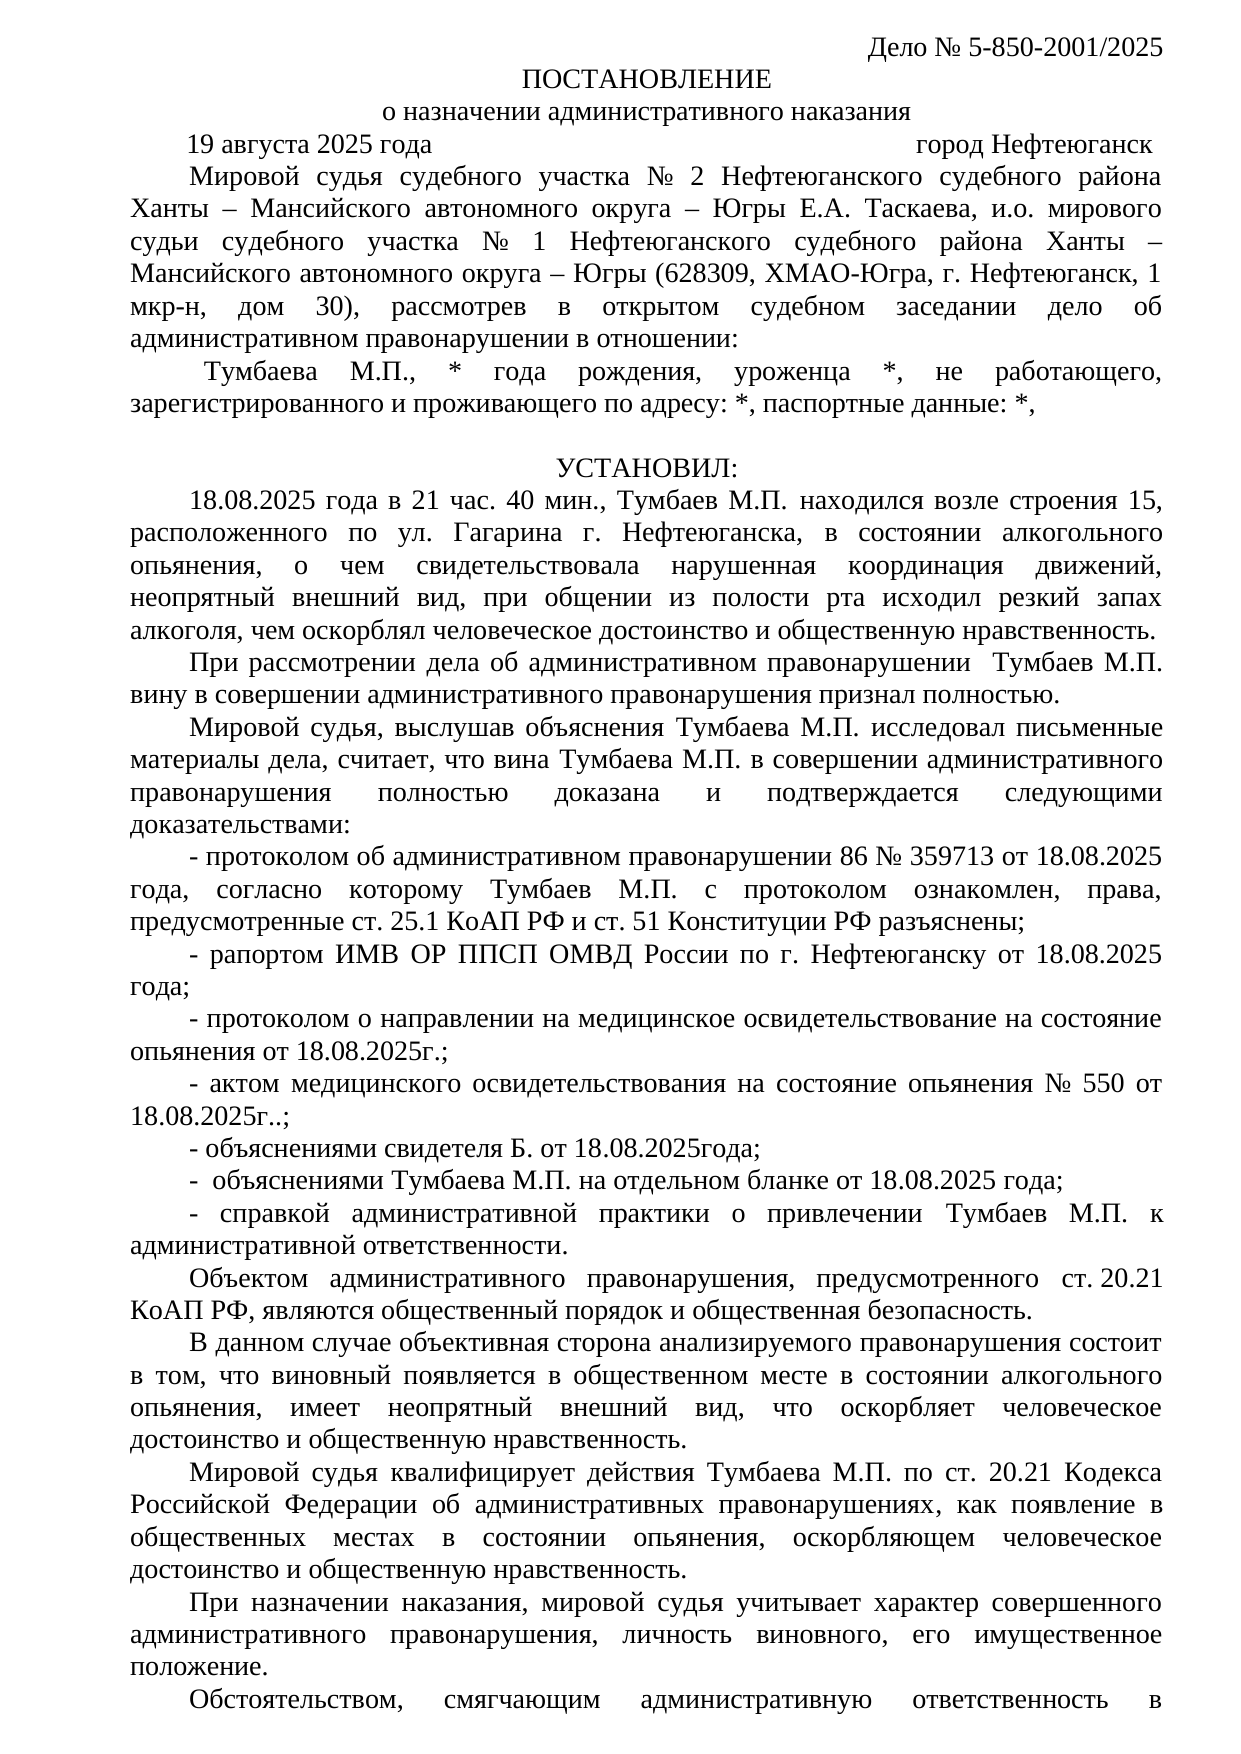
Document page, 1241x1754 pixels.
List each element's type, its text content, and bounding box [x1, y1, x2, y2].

text Дело № 5-850-2001/2025 [130, 29, 1163, 62]
text 18.08.2025 года в 21 час. 40 мин., Тумбаев М.П. находился возле строения 15, расположенного по ул. Гагарина г. Нефтеюганска, в состоянии алкогольного опьянения, о чем свидетельствовала нарушенная координация движений, неопрятный внешний вид, при общении из полости рта исходил резкий запах алкоголя, чем оскорблял человеческое достоинство и общественную нравственность. [130, 483, 1163, 645]
text - объяснениями свидетеля Б. от 18.08.2025года; [130, 1131, 1163, 1163]
text При назначении наказания, мировой судья учитывает характер совершенного административного правонарушения, личность виновного, его имущественное положение. [130, 1584, 1163, 1682]
text - актом медицинского освидетельствования на состояние опьянения № 550 от 18.08.2025г..; [130, 1066, 1163, 1131]
text - протоколом о направлении на медицинское освидетельствование на состояние опьянения от 18.08.2025г.; [130, 1001, 1163, 1066]
text В данном случае объективная сторона анализируемого правонарушения состоит в том, что виновный появляется в общественном месте в состоянии алкогольного опьянения, имеет неопрятный внешний вид, что оскорбляет человеческое достоинство и общественную нравственность. [130, 1325, 1163, 1455]
text Мировой судья, выслушав объяснения Тумбаева М.П. исследовал письменные материалы дела, считает, что вина Тумбаева М.П. в совершении административного правонарушения полностью доказана и подтверждается следующими доказательствами: [130, 710, 1163, 839]
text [130, 1682, 1163, 1714]
text ПОСТАНОВЛЕНИЕ [130, 62, 1163, 94]
text Тумбаева М.П., * года рождения, уроженца *, не работающего, зарегистрированного и проживающего по адресу: *, паспортные данные: *, [130, 353, 1163, 418]
text При рассмотрении дела об административном правонарушении Тумбаев М.П. вину в совершении административного правонарушения признал полностью. [130, 645, 1163, 710]
text 19 августа 2025 года город Нефтеюганск [115, 127, 1163, 159]
text - рапортом ИМВ ОР ППСП ОМВД России по г. Нефтеюганску от 18.08.2025 года; [130, 937, 1163, 1001]
text Мировой судья судебного участка № 2 Нефтеюганского судебного района Ханты – Мансийского автономного округа – Югры Е.А. Таскаева, и.о. мирового судьи судебного участка № 1 Нефтеюганского судебного района Ханты – Мансийского автономного округа – Югры (628309, ХМАО-Югра, г. Нефтеюганск, 1 мкр-н, дом 30), рассмотрев в открытом судебном заседании дело об административном правонарушении в отношении: [130, 159, 1163, 353]
text УСТАНОВИЛ: [130, 451, 1163, 483]
text о назначении административного наказания [130, 94, 1163, 127]
text - объяснениями Тумбаева М.П. на отдельном бланке от 18.08.2025 года; [130, 1163, 1163, 1196]
text Мировой судья квалифицирует действия Тумбаева М.П. по ст. 20.21 Кодекса Российской Федерации об административных правонарушениях, как появление в общественных местах в состоянии опьянения, оскорбляющем человеческое достоинство и общественную нравственность. [130, 1455, 1163, 1584]
text Объектом административного правонарушения, предусмотренного ст. 20.21 КоАП РФ, являются общественный порядок и общественная безопасность. [130, 1261, 1163, 1325]
text - протоколом об административном правонарушении 86 № 359713 от 18.08.2025 года, согласно которому Тумбаев М.П. с протоколом ознакомлен, права, предусмотренные ст. 25.1 КоАП РФ и ст. 51 Конституции РФ разъяснены; [130, 839, 1163, 937]
text - справкой административной практики о привлечении Тумбаев М.П. к административной ответственности. [130, 1196, 1163, 1261]
